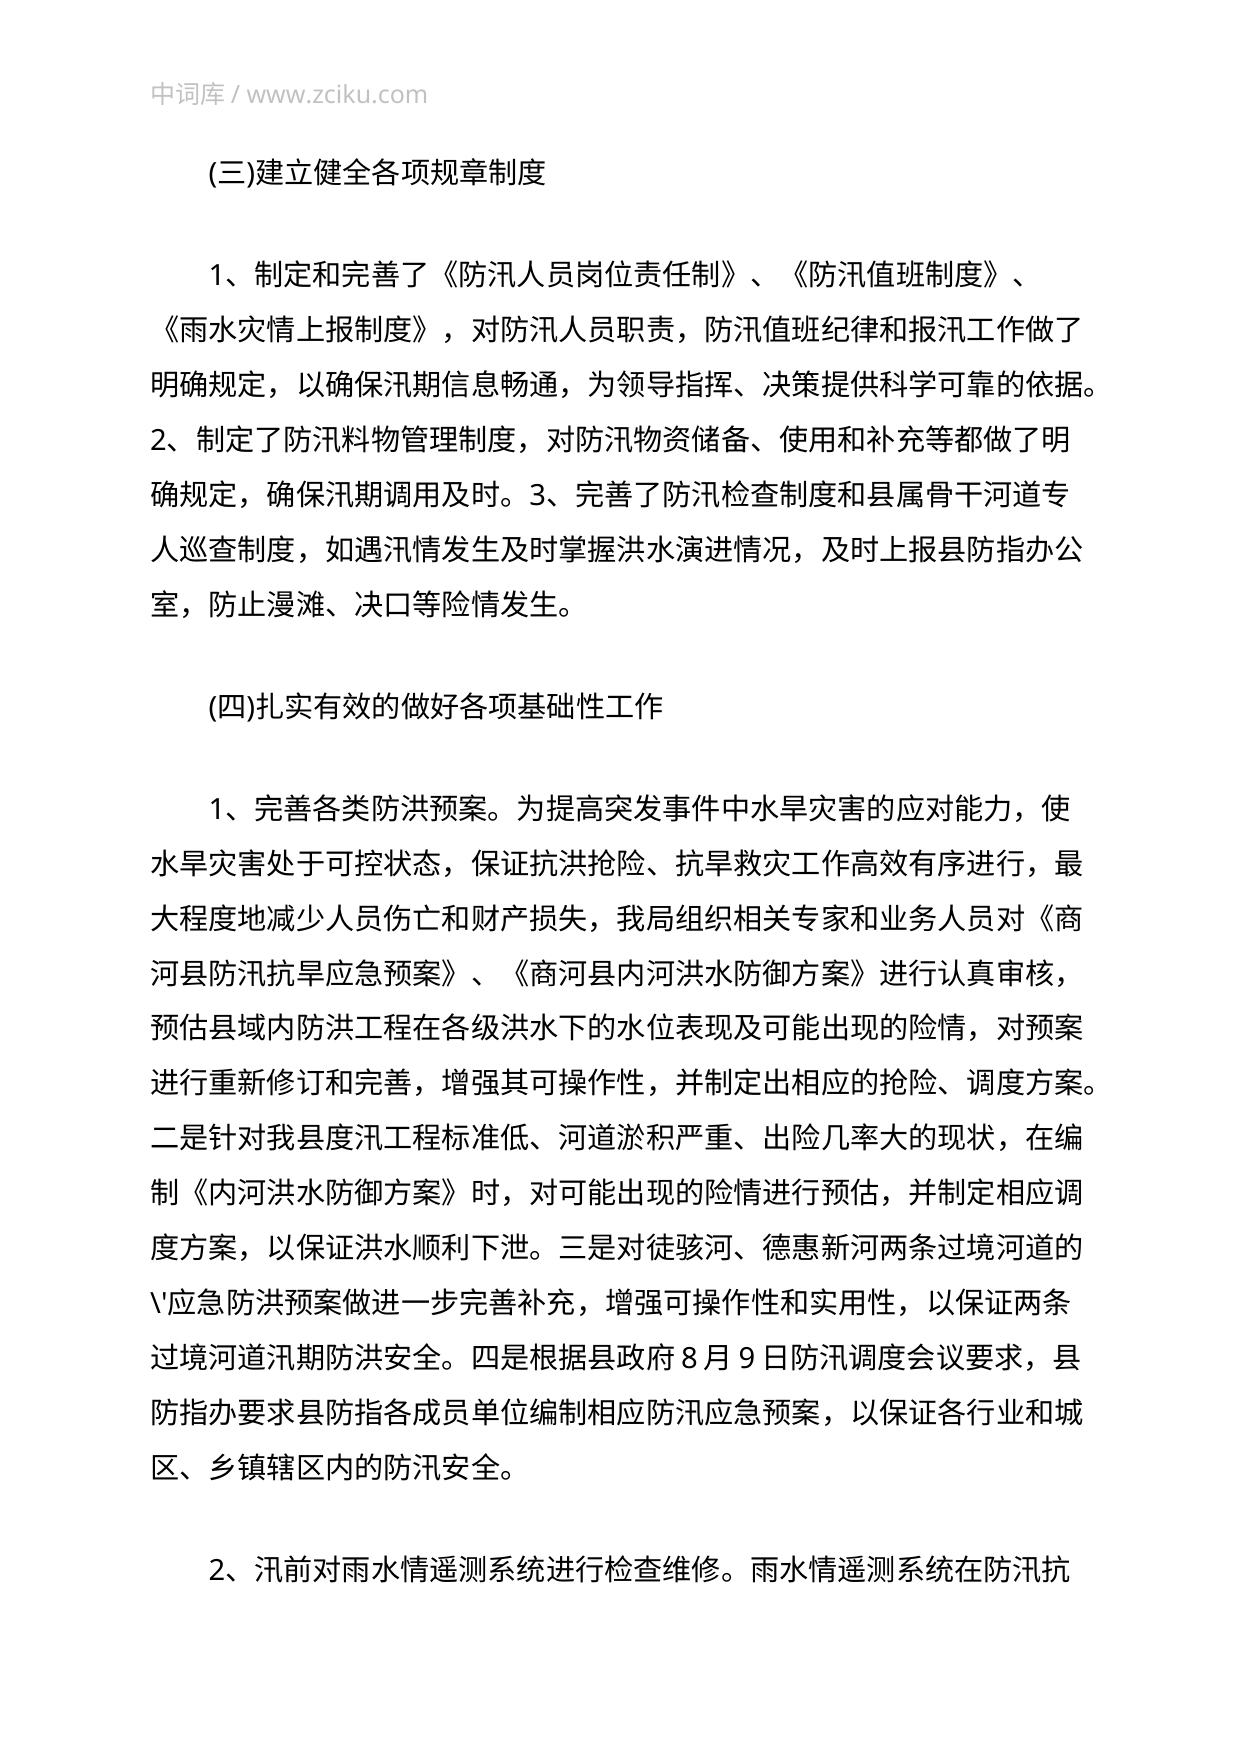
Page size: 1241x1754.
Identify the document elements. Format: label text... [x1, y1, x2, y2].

text 1、制定和完善了《防汛人员岗位责任制》、《防汛值班制度》、《雨水灾情上报制度》，对防汛人员职责，防汛值班纪律和报汛工作做了明确规定，以确保汛期信息畅通，为领导指挥、决策提供科学可靠的依据。2、制定了防汛料物管理制度，对防汛物资储备、使用和补充等都做了明确规定，确保汛期调用及时。3、完善了防汛检查制度和县属骨干河道专人巡查制度，如遇汛情发生及时掌握洪水演进情况，及时上报县防指办公室，防止漫滩、决口等险情发生。 [150, 252, 1090, 624]
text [150, 1546, 1090, 1589]
text (四)扎实有效的做好各项基础性工作 [150, 683, 1090, 726]
text 1、完善各类防洪预案。为提高突发事件中水旱灾害的应对能力，使水旱灾害处于可控状态，保证抗洪抢险、抗旱救灾工作高效有序进行，最大程度地减少人员伤亡和财产损失，我局组织相关专家和业务人员对《商河县防汛抗旱应急预案》、《商河县内河洪水防御方案》进行认真审核，预估县域内防洪工程在各级洪水下的水位表现及可能出现的险情，对预案进行重新修订和完善，增强其可操作性，并制定出相应的抢险、调度方案。二是针对我县度汛工程标准低、河道淤积严重、出险几率大的现状，在编制《内河洪水防御方案》时，对可能出现的险情进行预估，并制定相应调度方案，以保证洪水顺利下泄。三是对徒骇河、德惠新河两条过境河道的\'应急防洪预案做进一步完善补充，增强可操作性和实用性，以保证两条过境河道汛期防洪安全。四是根据县政府8月9日防汛调度会议要求，县防指办要求县防指各成员单位编制相应防汛应急预案，以保证各行业和城区、乡镇辖区内的防汛安全。 [150, 785, 1090, 1487]
text (三)建立健全各项规章制度 [150, 150, 1090, 192]
